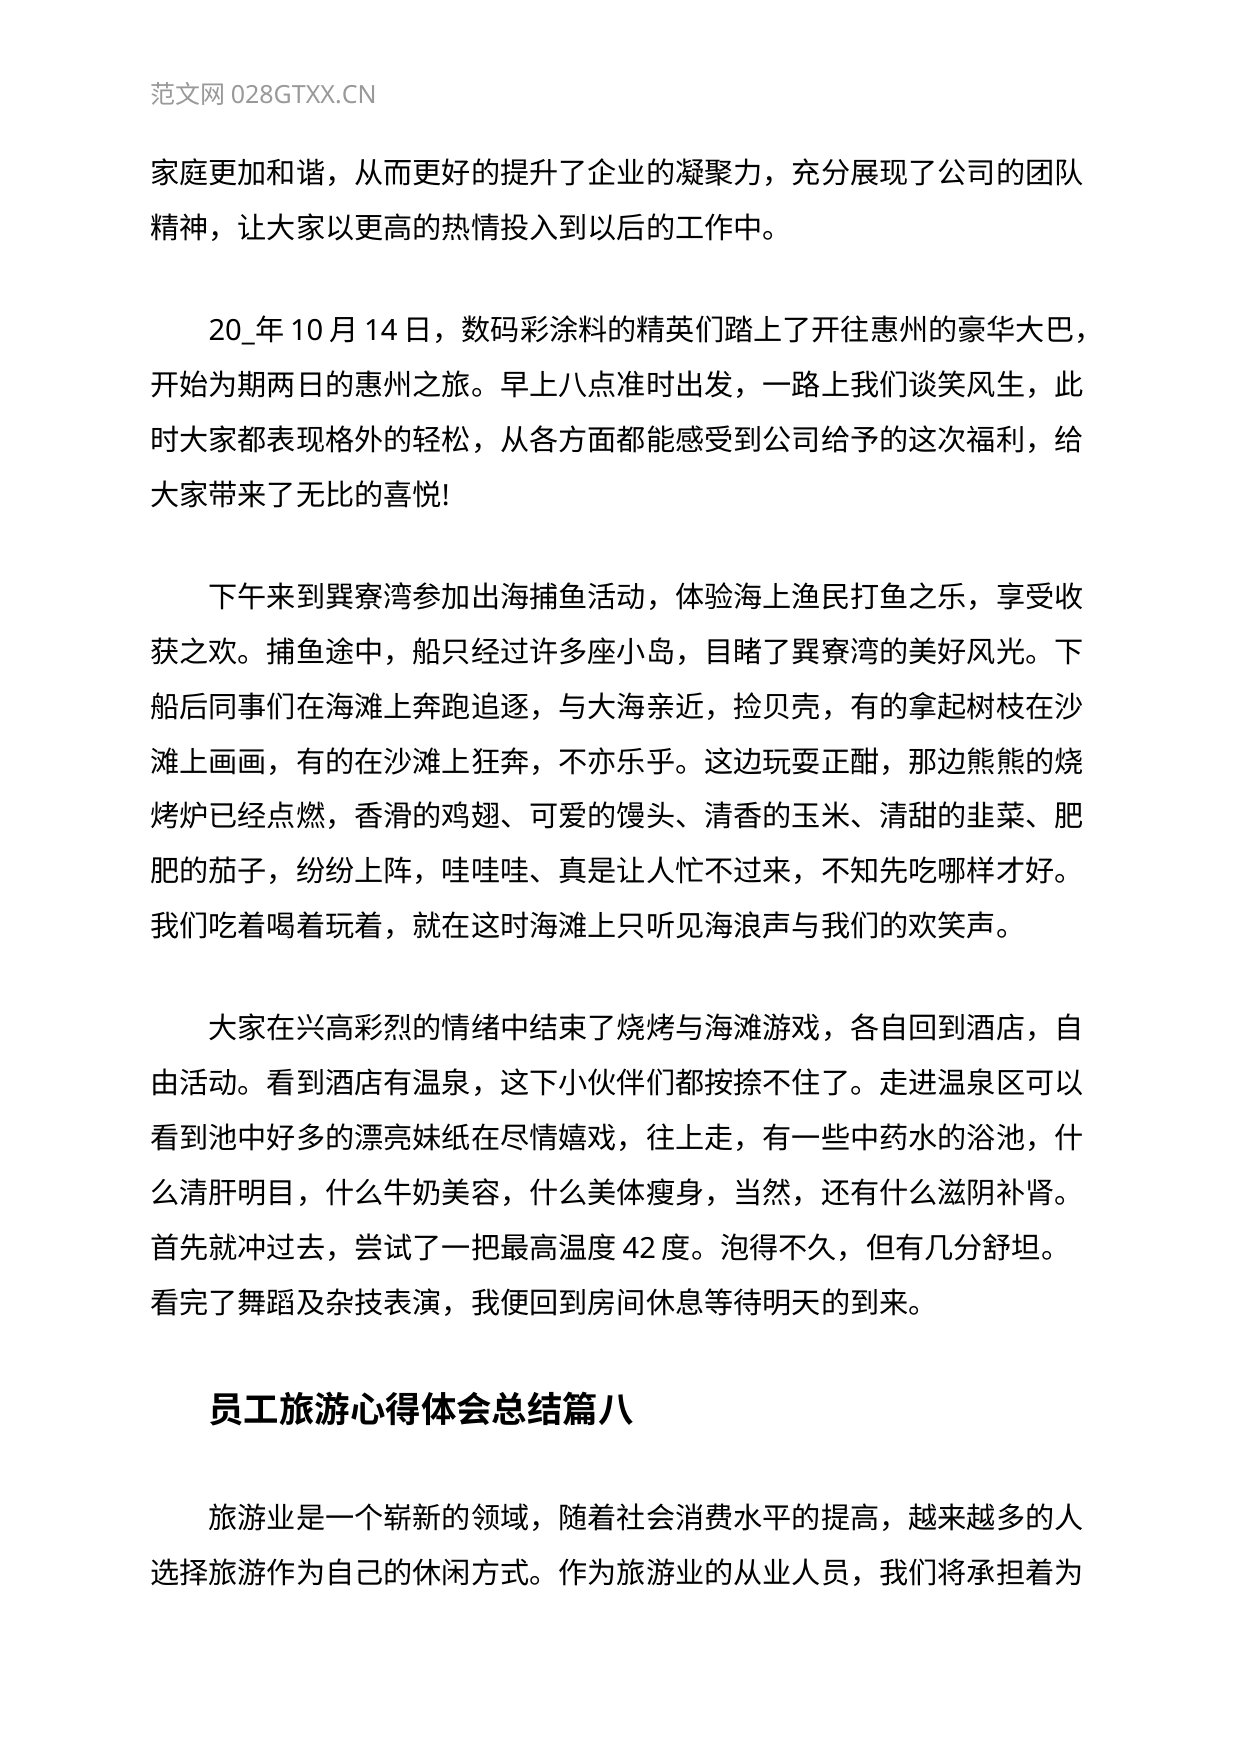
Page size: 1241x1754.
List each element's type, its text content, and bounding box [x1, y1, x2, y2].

text 下午来到巽寮湾参加出海捕鱼活动，体验海上渔民打鱼之乐，享受收获之欢。捕鱼途中，船只经过许多座小岛，目睹了巽寮湾的美好风光。下船后同事们在海滩上奔跑追逐，与大海亲近，捡贝壳，有的拿起树枝在沙滩上画画，有的在沙滩上狂奔，不亦乐乎。这边玩耍正酣，那边熊熊的烧烤炉已经点燃，香滑的鸡翅、可爱的馒头、清香的玉米、清甜的韭菜、肥肥的茄子，纷纷上阵，哇哇哇、真是让人忙不过来，不知先吃哪样才好。我们吃着喝着玩着，就在这时海滩上只听见海浪声与我们的欢笑声。 [150, 573, 1090, 945]
text 大家在兴高彩烈的情绪中结束了烧烤与海滩游戏，各自回到酒店，自由活动。看到酒店有温泉，这下小伙伴们都按捺不住了。走进温泉区可以看到池中好多的漂亮妹纸在尽情嬉戏，往上走，有一些中药水的浴池，什么清肝明目，什么牛奶美容，什么美体瘦身，当然，还有什么滋阴补肾。首先就冲过去，尝试了一把最高温度42度。泡得不久，但有几分舒坦。看完了舞蹈及杂技表演，我便回到房间休息等待明天的到来。 [150, 1004, 1090, 1321]
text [150, 150, 1090, 247]
text 员工旅游心得体会总结篇八 [150, 1381, 1090, 1432]
text 20_年10月14日，数码彩涂料的精英们踏上了开往惠州的豪华大巴，开始为期两日的惠州之旅。早上八点准时出发，一路上我们谈笑风生，此时大家都表现格外的轻松，从各方面都能感受到公司给予的这次福利，给大家带来了无比的喜悦! [150, 307, 1090, 514]
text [150, 1494, 1090, 1592]
